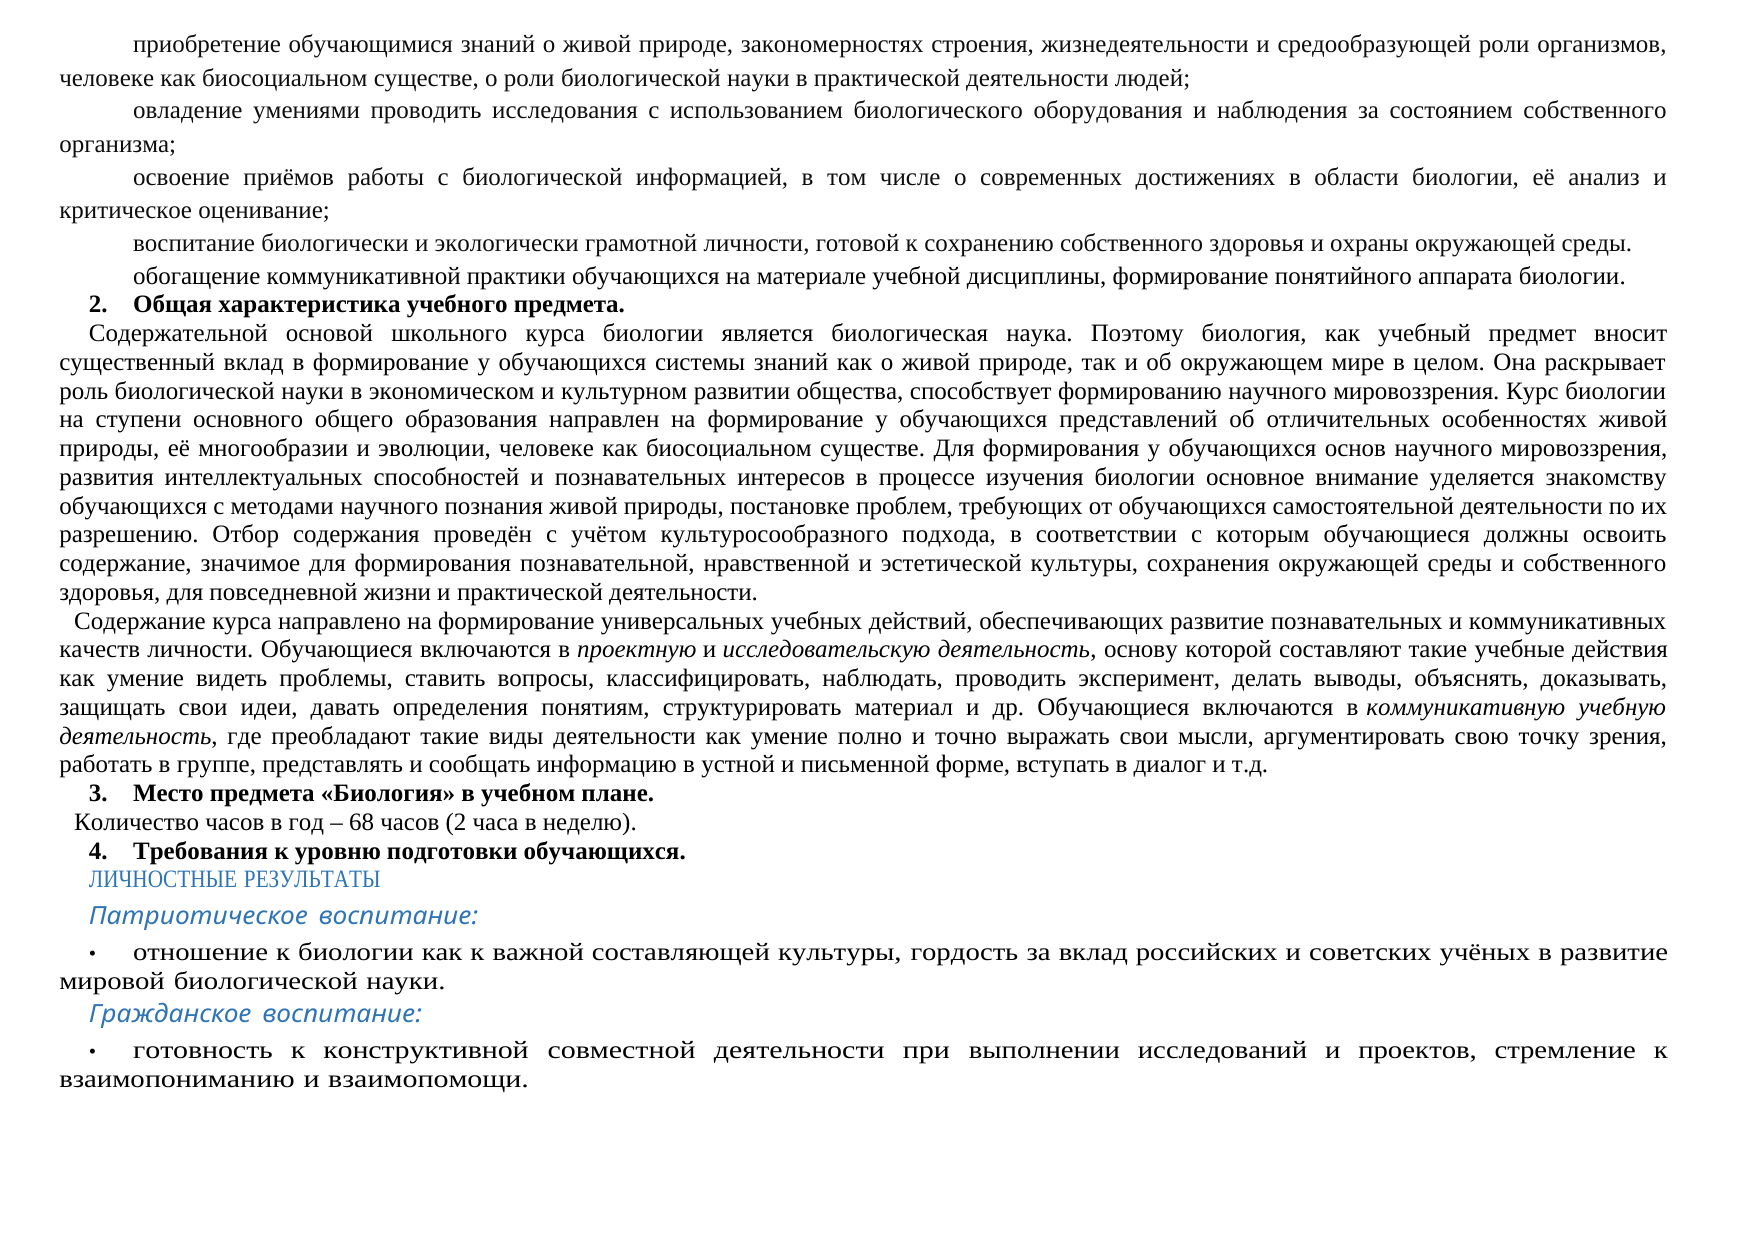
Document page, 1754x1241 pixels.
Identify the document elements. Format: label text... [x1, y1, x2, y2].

text освоение приёмов работы с биологической информацией, в том числе о современных достижениях в области биологии, её анализ и критическое оценивание; [59, 162, 1668, 223]
text Содержательной основой школьного курса биологии является биологическая наука. Поэтому биология, как учебный предмет вносит существенный вклад в формирование у обучающихся системы знаний как о живой природе, так и об окружающем мире в целом. Она раскрывает роль биологической науки в экономическом и культурном развитии общества, способствует формированию научного мировоззрения. Курс биологии на ступени основного общего образования направлен на формирование у обучающихся представлений об отличительных особенностях живой природы, её многообразии и эволюции, человеке как биосоциальном существе. Для формирования у обучающихся основ научного мировоззрения, развития интеллектуальных способностей и познавательных интересов в процессе изучения биологии основное внимание уделяется знакомству обучающихся с методами научного познания живой природы, постановке проблем, требующих от обучающихся самостоятельной деятельности по их разрешению. Отбор содержания проведён с учётом культуросообразного подхода, в соответствии с которым обучающиеся должны освоить содержание, значимое для формирования познавательной, нравственной и эстетической культуры, сохранения окружающей среды и собственного здоровья, для повседневной жизни и практической деятельности. [59, 318, 1668, 606]
subtitle ЛИЧНОСТНЫЕ РЕЗУЛЬТАТЫ [59, 864, 1668, 893]
list готовность к конструктивной совместной деятельности при выполнении исследований и проектов, стремление к взаимопониманию и взаимопомощи. [59, 1035, 1668, 1093]
subtitle Гражданское воспитание: [59, 996, 1668, 1030]
list Требования к уровню подготовки обучающихся. [59, 836, 1668, 864]
subtitle Патриотическое воспитание: [59, 897, 1668, 932]
text овладение умениями проводить исследования с использованием биологического оборудования и наблюдения за состоянием собственного организма; [59, 96, 1668, 157]
text Количество часов в год – 68 часов (2 часа в неделю). [59, 807, 1668, 836]
list Общая характеристика учебного предмета. [59, 289, 1668, 318]
text обогащение коммуникативной практики обучающихся на материале учебной дисциплины, формирование понятийного аппарата биологии. [59, 261, 1668, 289]
text Содержание курса направлено на формирование универсальных учебных действий, обеспечивающих развитие познавательных и коммуникативных качеств личности. Обучающиеся включаются в проектную и исследовательскую деятельность, основу которой составляют такие учебные действия как умение видеть проблемы, ставить вопросы, классифицировать, наблюдать, проводить эксперимент, делать выводы, объяснять, доказывать, защищать свои идеи, давать определения понятиям, структурировать материал и др. Обучающиеся включаются в коммуникативную учебную деятельность, где преобладают такие виды деятельности как умение полно и точно выражать свои мысли, аргументировать свою точку зрения, работать в группе, представлять и сообщать информацию в устной и письменной форме, вступать в диалог и т.д. [59, 606, 1668, 778]
text воспитание биологически и экологически грамотной личности, готовой к сохранению собственного здоровья и охраны окружающей среды. [59, 228, 1668, 256]
text приобретение обучающимися знаний о живой природе, закономерностях строения, жизнедеятельности и средообразующей роли организмов, человеке как биосоциальном существе, о роли биологической науки в практической деятельности людей; [59, 29, 1668, 91]
list Место предмета «Биология» в учебном плане. [59, 778, 1668, 807]
list отношение к биологии как к важной составляющей культуры, гордость за вклад российских и советских учёных в развитие мировой биологической науки. [59, 937, 1668, 995]
